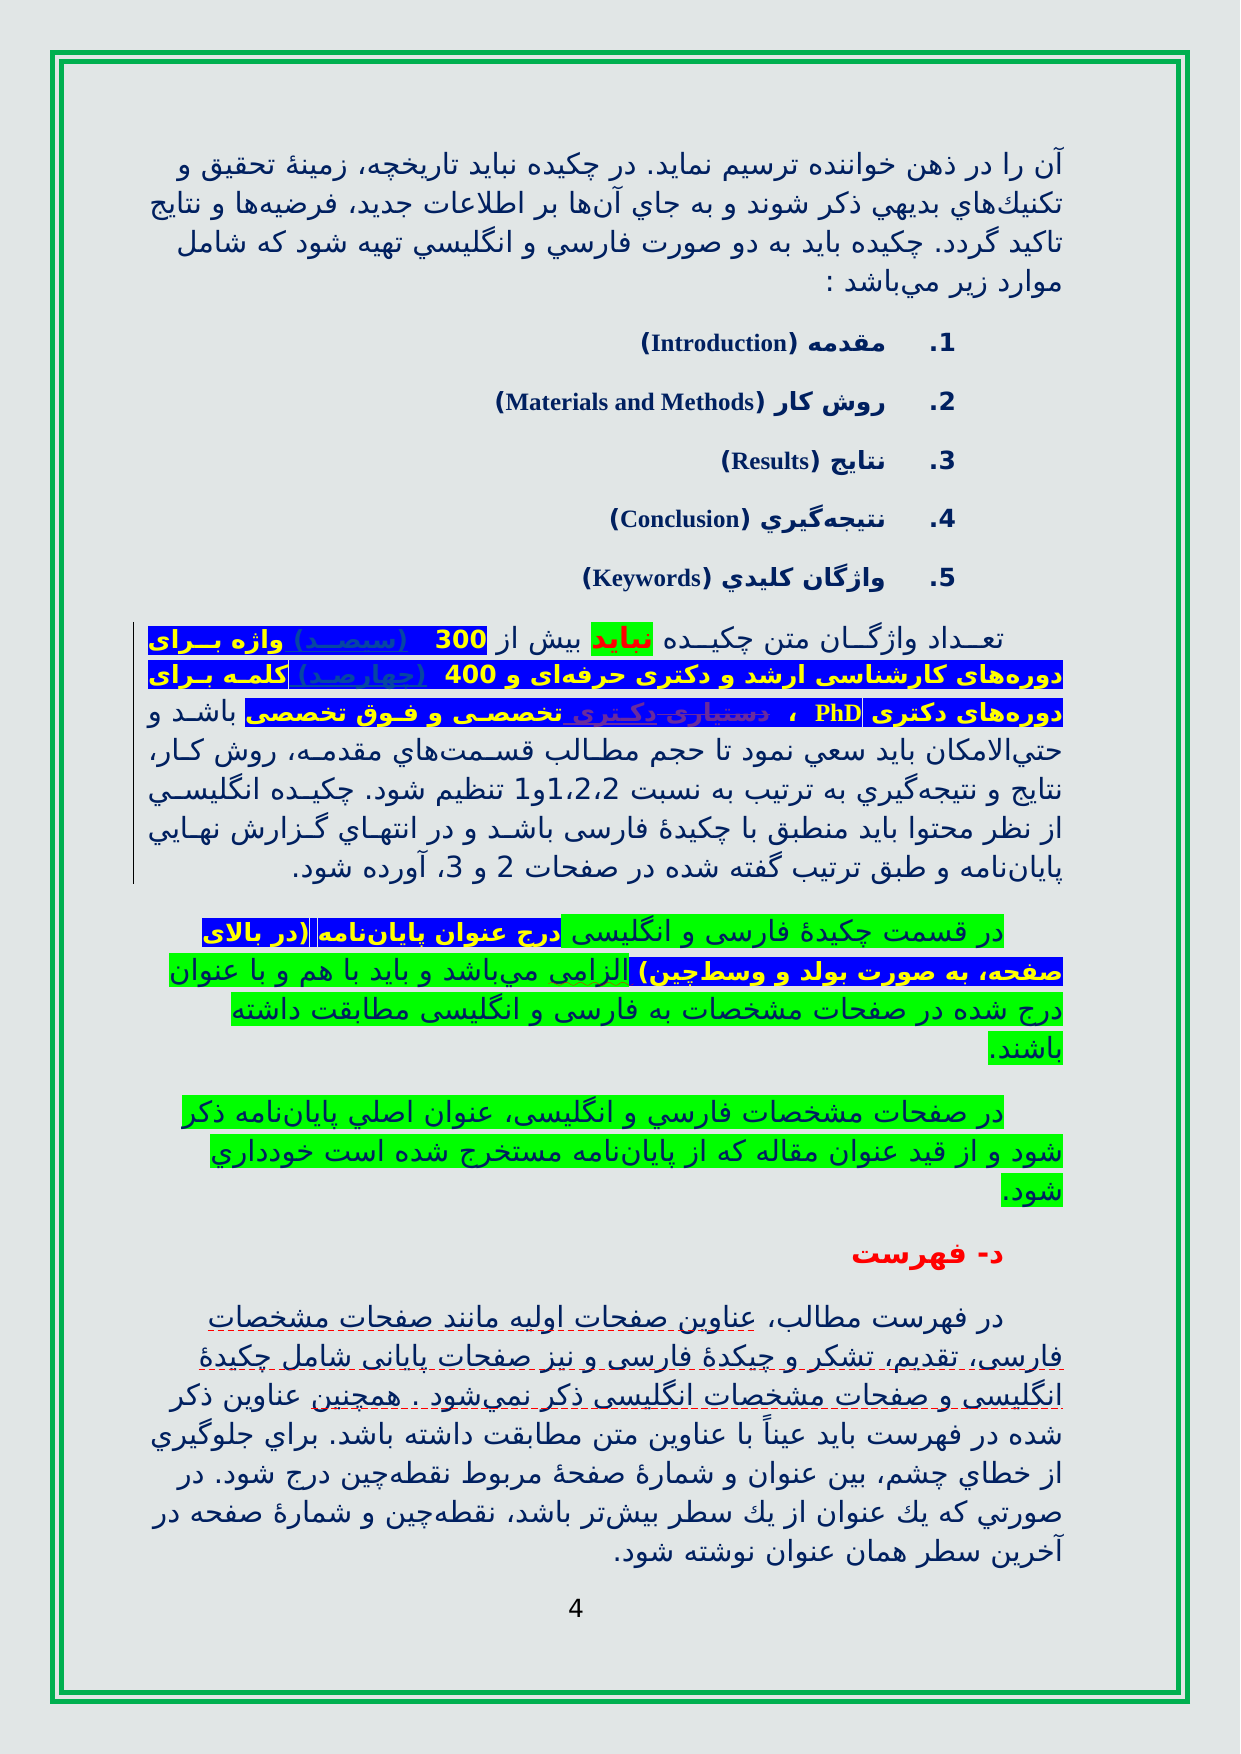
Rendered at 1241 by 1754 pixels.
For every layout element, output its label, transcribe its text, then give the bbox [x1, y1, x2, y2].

list روش كار (Materials and Methods) [148, 387, 988, 416]
text تعداد واژگان متن چكيده نبايد بيش از 300 واژه برای دوره‌های کارشناسی ارشد و دکتری حرفه‌ای و 400 کلمه برای دوره‌های دکتری PhD ، تخصصی و فوق تخصصی باشد و حتي‌الامكان بايد سعي نمود تا حجم مطالب قسمت‌هاي مقدمه، روش كار، نتايج و نتيجه‌گيري به ترتيب به نسبت 1،2،2و1 تنظيم شود. چكيده انگليسي از نظر محتوا باید منطبق با چکیدۀ فارسی باشد و در انتهاي گزارش نهايي پايان‌نامه و طبق ترتیب گفته شده در صفحات 2 و 3، آورده شود. [148, 686, 1063, 884]
text در صفحات مشخصات فارسي و انگلیسی، عنوان اصلي پايان‌نامه ذکر شود و از قيد عنوان مقاله که از پايان‌نامه مستخرج شده است خودداري شود. [148, 1095, 1063, 1207]
list نتيجه‌گيري (Conclusion) [148, 504, 988, 534]
text در قسمت چکيدۀ فارسی و انگلیسی درج عنوان پايان‌نامه (در بالای صفحه، به صورت بولد و وسط‌چین) الزامی مي‌باشد و باید با هم و با عنوان درج شده در صفحات مشخصات به فارسی و انگلیسی مطابقت داشته باشند. [148, 914, 1063, 1065]
list نتايج (Results) [148, 446, 988, 475]
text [148, 148, 1063, 298]
text تعداد واژگان متن چكيده نبايد بيش از 300 واژه برای دوره‌های کارشناسی ارشد و دکتری حرفه‌ای و 400 کلمه برای دوره‌های دکتری PhD ، تخصصی و فوق تخصصی باشد و حتي‌الامكان بايد سعي نمود تا حجم مطالب قسمت‌هاي مقدمه، روش كار، نتايج و نتيجه‌گيري به ترتيب به نسبت 1،2،2و1 تنظيم شود. چكيده انگليسي از نظر محتوا باید منطبق با چکیدۀ فارسی باشد و در انتهاي گزارش نهايي پايان‌نامه و طبق ترتیب گفته شده در صفحات 2 و 3، آورده شود. [148, 622, 1063, 664]
text د- فهرست [148, 1237, 1063, 1271]
list مقدمه (Introduction) [148, 328, 988, 358]
list واژگان كليدي (Keywords) [148, 563, 988, 592]
text در فهرست مطالب، عناوین صفحات اوليه مانند صفحات مشخصات فارسی، تقديم، تشكر و چیکدۀ فارسی و نیز صفحات پایانی شامل چکیدۀ انگلیسی و صفحات مشخصات انگلیسی ذكر نمي‌شود . همچنین عناوين ذكر شده در فهرست بايد عيناً با عناوين متن مطابقت داشته باشد. براي جلوگيري از خطاي چشم، بين عنوان و شمارۀ صفحۀ مربوط نقطه‌چين درج شود. در صورتي كه يك عنوان از يك سطر بيش‌تر باشد، نقطه‌چين و شمارۀ صفحه در آخرين سطر همان عنوان نوشته شود. [148, 1301, 1063, 1568]
